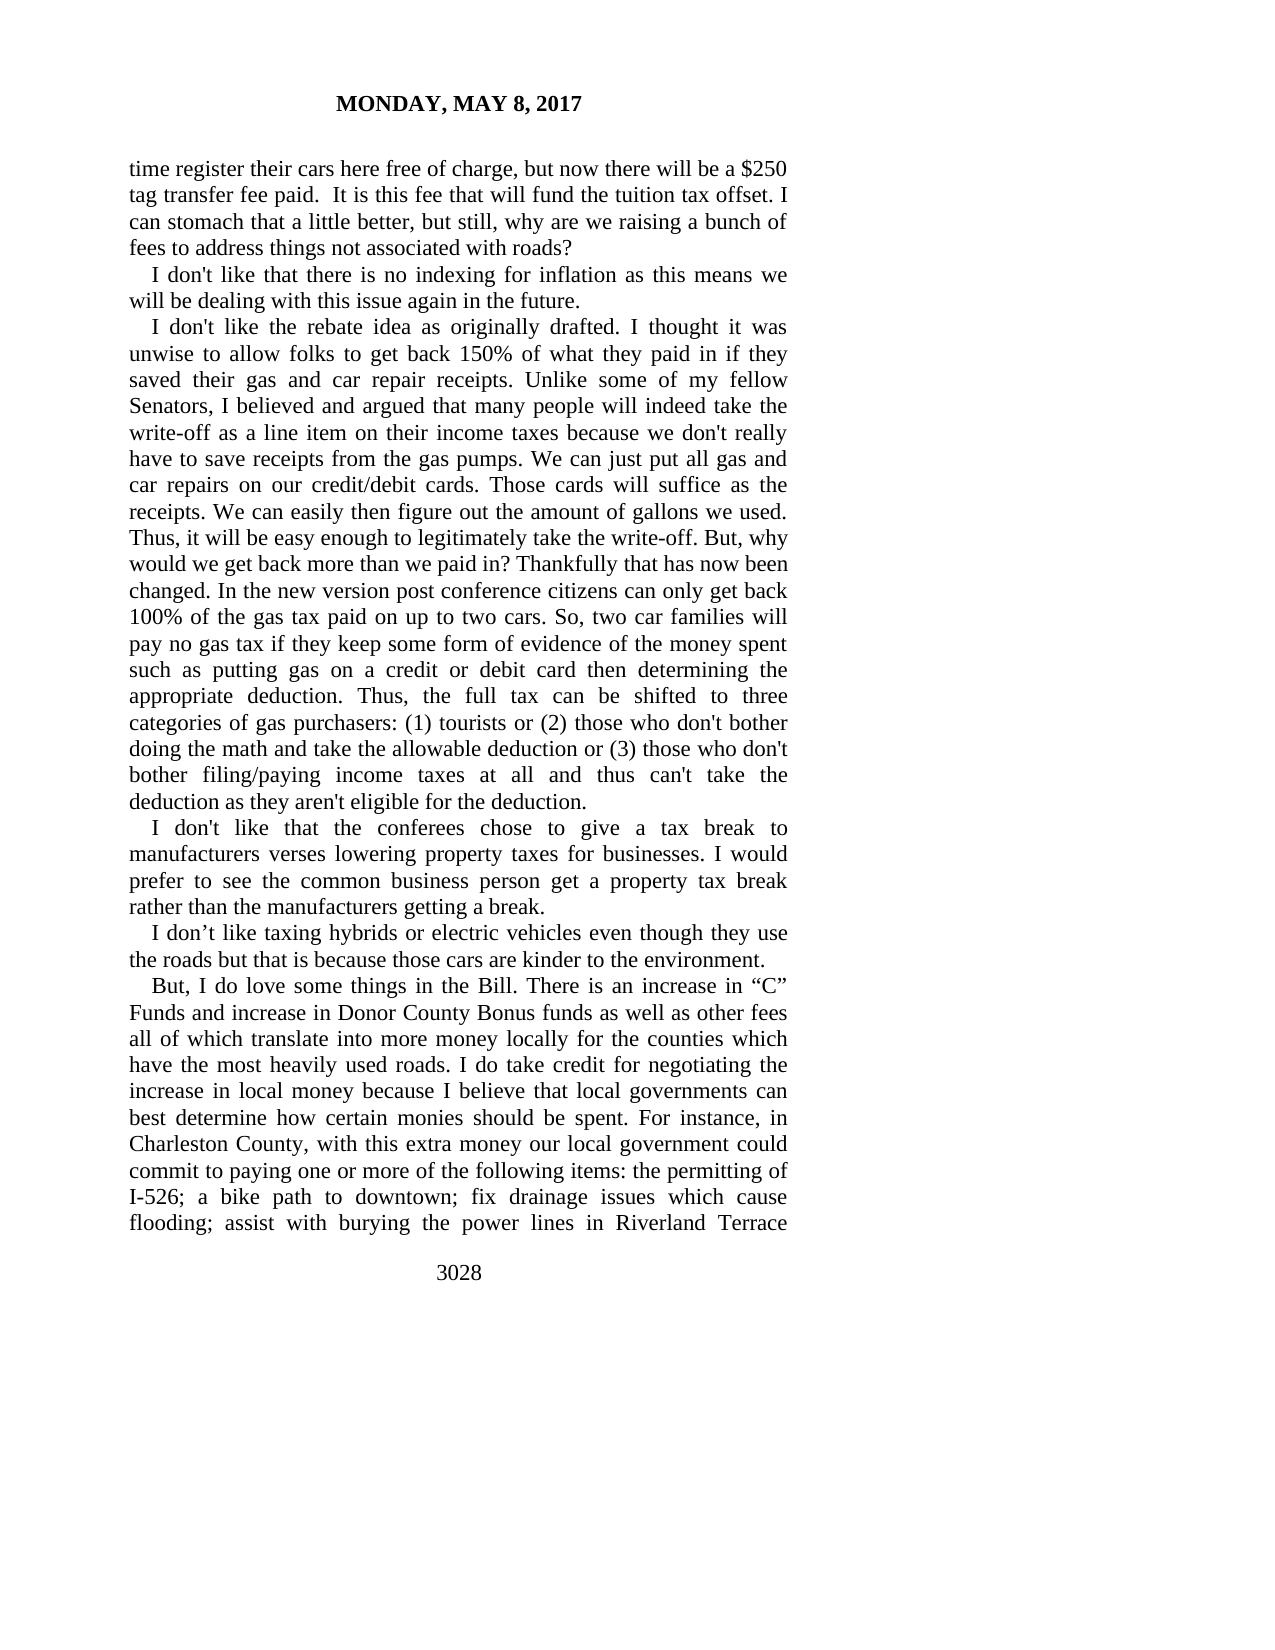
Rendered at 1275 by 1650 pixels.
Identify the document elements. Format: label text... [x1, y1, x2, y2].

text I don't like the rebate idea as originally drafted. I thought it was unwise to allow folks to get back 150% of what they paid in if they saved their gas and car repair receipts. Unlike some of my fellow Senators, I believed and argued that many people will indeed take the write-off as a line item on their income taxes because we don't really have to save receipts from the gas pumps. We can just put all gas and car repairs on our credit/debit cards. Those cards will suffice as the receipts. We can easily then figure out the amount of gallons we used. Thus, it will be easy enough to legitimately take the write-off. But, why would we get back more than we paid in? Thankfully that has now been changed. In the new version post conference citizens can only get back 100% of the gas tax paid on up to two cars. So, two car families will pay no gas tax if they keep some form of evidence of the money spent such as putting gas on a credit or debit card then determining the appropriate deduction. Thus, the full tax can be shifted to three categories of gas purchasers: (1) tourists or (2) those who don't bother doing the math and take the allowable deduction or (3) those who don't bother filing/paying income taxes at all and thus can't take the deduction as they aren't eligible for the deduction. [129, 313, 789, 814]
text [129, 972, 789, 1236]
text I don't like that there is no indexing for inflation as this means we will be dealing with this issue again in the future. [129, 261, 789, 313]
text I don’t like taxing hybrids or electric vehicles even though they use the roads but that is because those cars are kinder to the environment. [129, 919, 789, 972]
text I don't like that the conferees chose to give a tax break to manufacturers verses lowering property taxes for businesses. I would prefer to see the common business person get a property tax break rather than the manufacturers getting a break. [129, 814, 789, 919]
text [129, 155, 789, 261]
